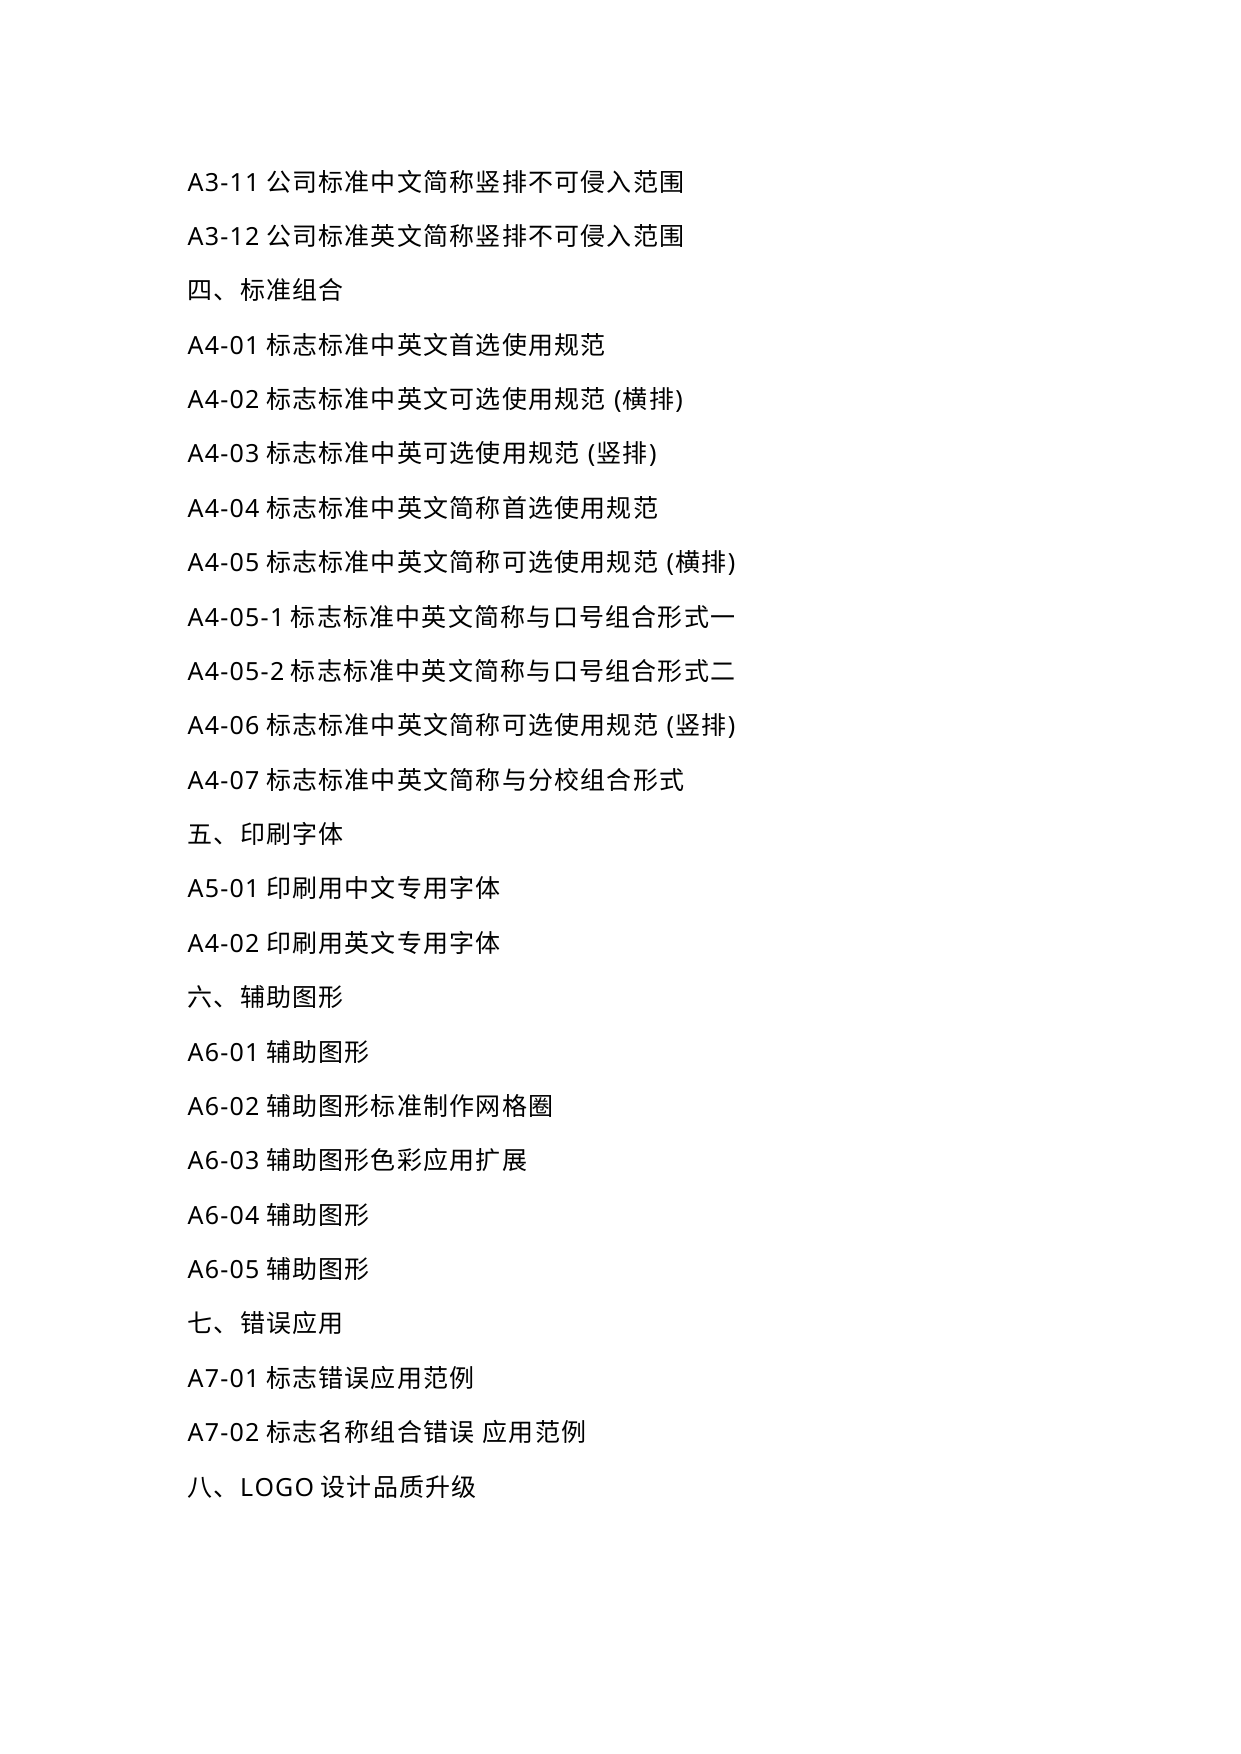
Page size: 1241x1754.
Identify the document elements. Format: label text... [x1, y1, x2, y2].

text A4-04标志标准中英文简称首选使用规范 [187, 488, 1053, 524]
text 七、错误应用 [187, 1304, 1053, 1340]
text A4-05标志标准中英文简称可选使用规范 (横排) [187, 543, 1053, 579]
text A6-04辅助图形 [187, 1195, 1053, 1231]
text A6-01辅助图形 [187, 1032, 1053, 1068]
text A4-05-1标志标准中英文简称与口号组合形式一 [187, 597, 1053, 633]
text A7-01标志错误应用范例 [187, 1358, 1053, 1394]
text 八、LOGO设计品质升级 [187, 1467, 1053, 1503]
text A7-02标志名称组合错误 应用范例 [187, 1413, 1053, 1449]
text A4-02标志标准中英文可选使用规范 (横排) [187, 379, 1053, 416]
text A4-07标志标准中英文简称与分校组合形式 [187, 760, 1053, 796]
text A6-03辅助图形色彩应用扩展 [187, 1141, 1053, 1177]
text A4-05-2标志标准中英文简称与口号组合形式二 [187, 651, 1053, 688]
text A3-11公司标准中文简称竖排不可侵入范围 [187, 162, 1053, 198]
text A5-01印刷用中文专用字体 [187, 869, 1053, 905]
text A4-03标志标准中英可选使用规范 (竖排) [187, 434, 1053, 470]
text A3-12公司标准英文简称竖排不可侵入范围 [187, 216, 1053, 253]
text A4-01标志标准中英文首选使用规范 [187, 325, 1053, 361]
text A4-06标志标准中英文简称可选使用规范 (竖排) [187, 706, 1053, 742]
text A6-02辅助图形标准制作网格圈 [187, 1086, 1053, 1123]
text 六、辅助图形 [187, 978, 1053, 1014]
text A6-05辅助图形 [187, 1249, 1053, 1286]
text A4-02印刷用英文专用字体 [187, 923, 1053, 959]
text 四、标准组合 [187, 271, 1053, 307]
text 五、印刷字体 [187, 814, 1053, 851]
